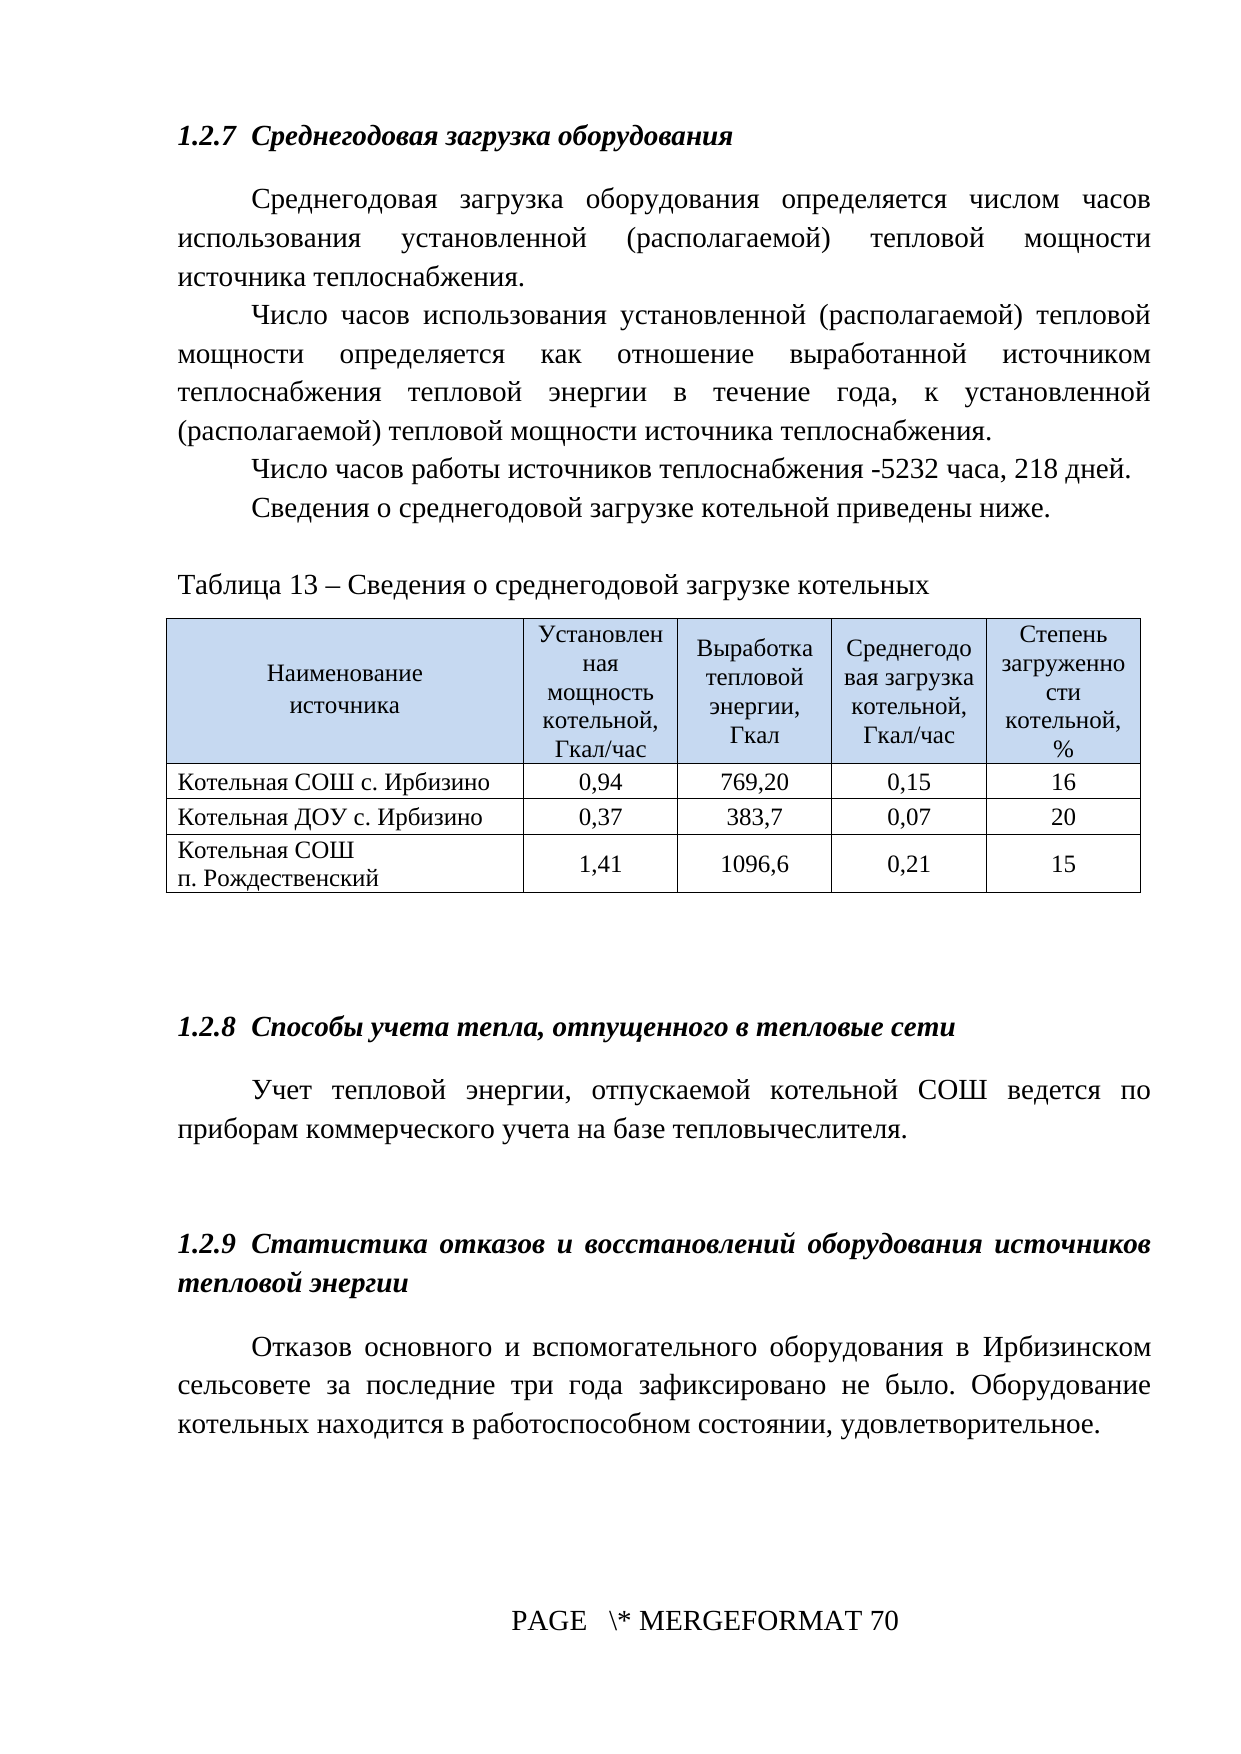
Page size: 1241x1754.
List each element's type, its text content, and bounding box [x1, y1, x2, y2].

table_header Установленная мощность котельной, Гкал/час [524, 619, 677, 763]
table_cell 15 [987, 835, 1140, 892]
table_cell Котельная ДОУ с. Ирбизино [167, 799, 523, 834]
text Число часов работы источников теплоснабжения -5232 часа, 218 дней. [177, 451, 1152, 485]
subtitle Статистика отказов и восстановлений оборудования источников тепловой энергии [177, 1227, 1152, 1299]
list Таблица 13 – Сведения о среднегодовой загрузке котельных [177, 567, 1152, 601]
table_cell 1096,6 [678, 835, 831, 892]
table_cell 20 [987, 799, 1140, 834]
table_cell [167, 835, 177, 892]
subtitle Способы учета тепла, отпущенного в тепловые сети [177, 1009, 1152, 1042]
table_cell 0,15 [832, 764, 986, 798]
table_header Среднегодовая загрузка котельной, Гкал/час [832, 619, 986, 763]
table_header Наименование источника [167, 619, 523, 763]
table_cell Котельная СОШ с. Ирбизино [167, 764, 523, 798]
subtitle Среднегодовая загрузка оборудования [177, 118, 1152, 152]
table_header Степень загруженности котельной, % [987, 619, 1140, 763]
table_cell 0,07 [832, 799, 986, 834]
table_cell 0,37 [524, 799, 677, 834]
table_cell 1,41 [524, 835, 677, 892]
text Число часов использования установленной (располагаемой) тепловой мощности определяется как отношение выработанной источником теплоснабжения тепловой энергии в течение года, к установленной (располагаемой) тепловой мощности источника теплоснабжения. [177, 297, 1152, 446]
table_cell 0,94 [524, 764, 677, 798]
text Среднегодовая загрузка оборудования определяется числом часов использования установленной (располагаемой) тепловой мощности источника теплоснабжения. [177, 182, 1152, 292]
text Сведения о среднегодовой загрузке котельной приведены ниже. [177, 490, 1152, 523]
text Отказов основного и вспомогательного оборудования в Ирбизинском сельсовете за последние три года зафиксировано не было. Оборудование котельных находится в работоспособном состоянии, удовлетворительное. [177, 1329, 1152, 1439]
table_cell 383,7 [678, 799, 831, 834]
text Учет тепловой энергии, отпускаемой котельной СОШ ведется по приборам коммерческого учета на базе тепловычеслителя. [177, 1072, 1152, 1144]
table_cell 16 [987, 764, 1140, 798]
table_header Выработка тепловой энергии, Гкал [678, 619, 831, 763]
table_cell 0,21 [832, 835, 986, 892]
table_cell 769,20 [678, 764, 831, 798]
